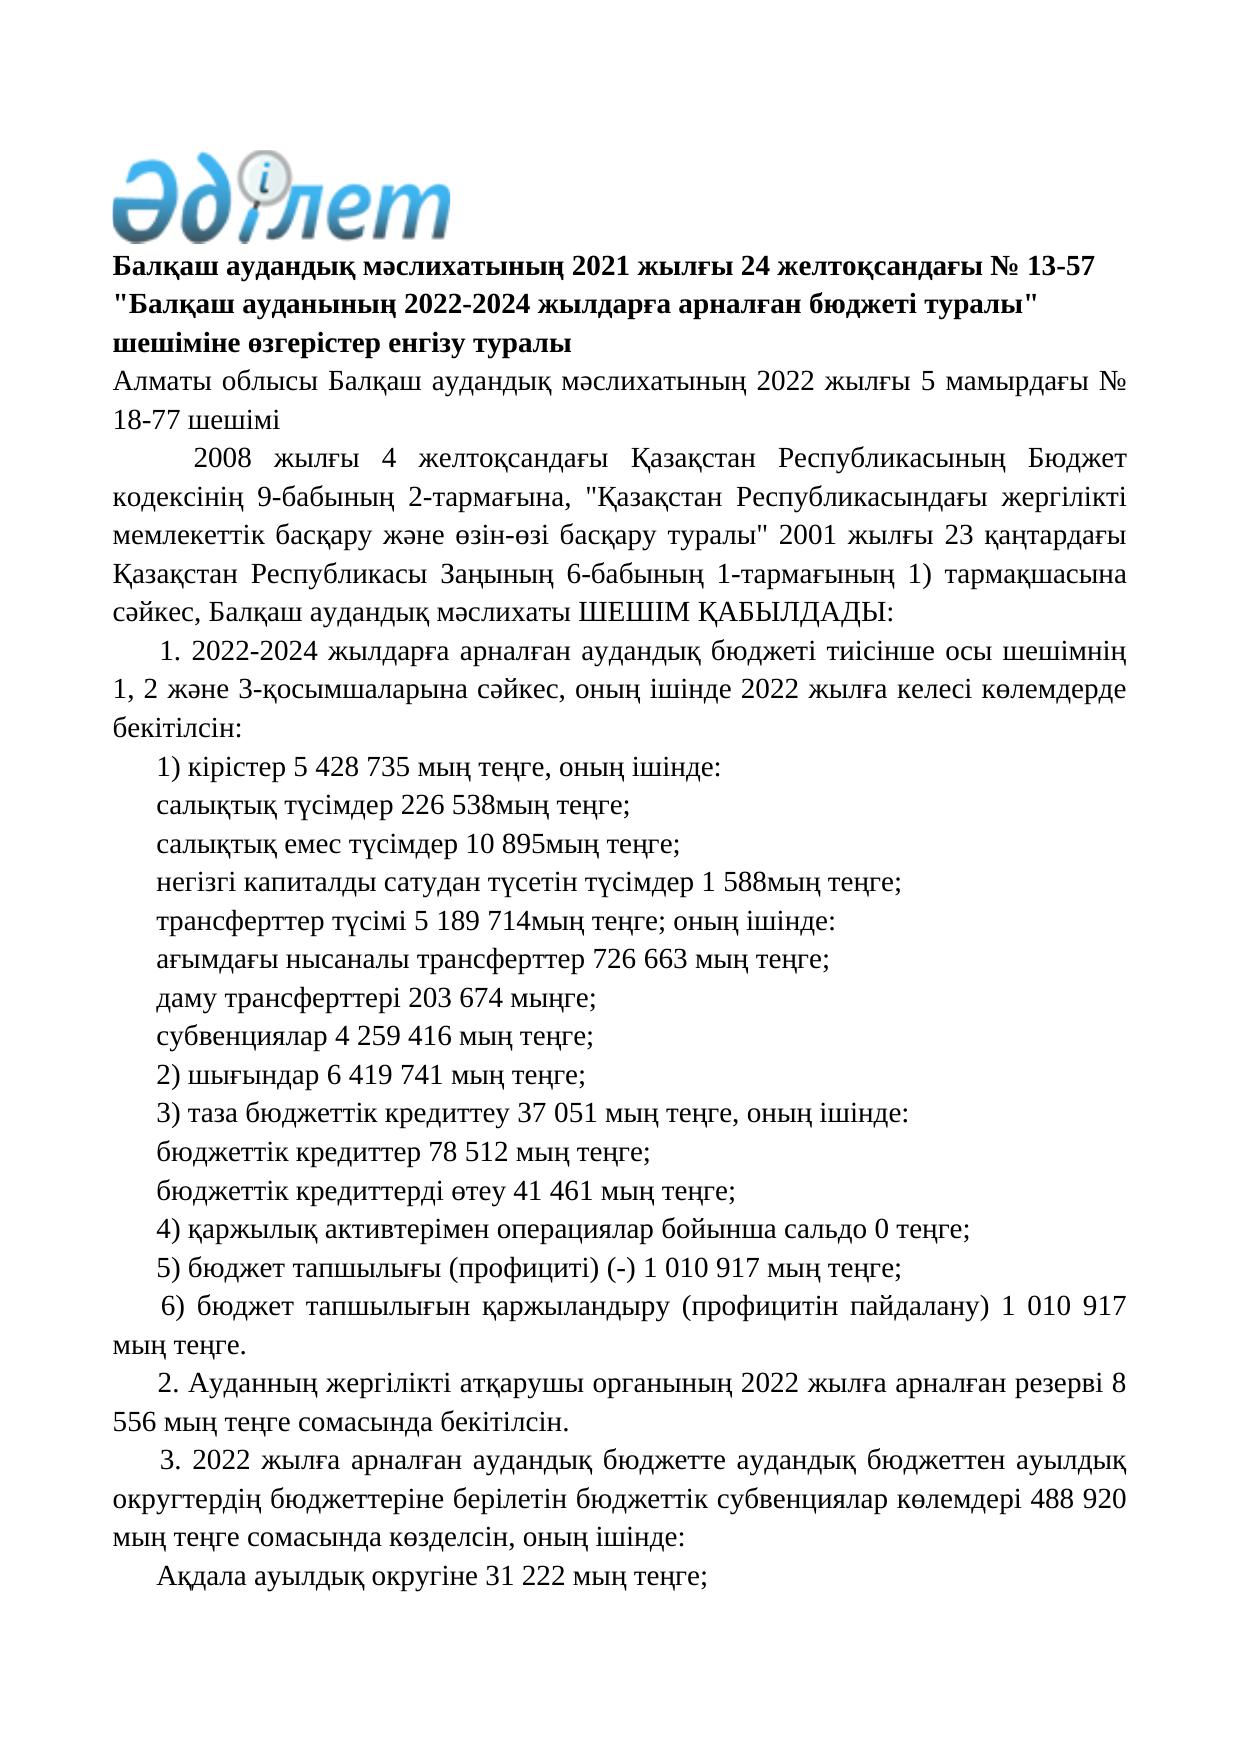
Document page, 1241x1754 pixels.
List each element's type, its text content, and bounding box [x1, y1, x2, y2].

text салықтық түсімдер 226 538мың теңге; [112, 787, 1128, 821]
text бюджеттік кредиттер 78 512 мың теңге; [112, 1134, 1128, 1168]
text салықтық емес түсімдер 10 895мың теңге; [112, 826, 1128, 859]
text 2) шығындар 6 419 741 мың теңге; [112, 1057, 1128, 1091]
text Балқаш аудандық мәслихатының 2021 жылғы 24 желтоқсандағы № 13-57 "Балқаш ауданының 2022-2024 жылдарға арналған бюджеті туралы" шешіміне өзгерістер енгізу туралы [112, 248, 1128, 358]
text трансферттер түсімі 5 189 714мың теңге; оның ішінде: [112, 903, 1128, 936]
text 4) қаржылық активтерімен операциялар бойынша сальдо 0 теңге; [112, 1211, 1128, 1245]
text субвенциялар 4 259 416 мың теңге; [112, 1018, 1128, 1052]
text даму трансферттері 203 674 мыңге; [112, 980, 1128, 1013]
text бюджеттік кредиттерді өтеу 41 461 мың теңге; [112, 1173, 1128, 1206]
text 1) кірістер 5 428 735 мың теңге, оның ішінде: [112, 749, 1128, 782]
text 3) таза бюджеттік кредиттеу 37 051 мың теңге, оның ішінде: [112, 1096, 1128, 1129]
text Алматы облысы Балқаш аудандық мәслихатының 2022 жылғы 5 мамырдағы № 18-77 шешімі [112, 363, 1128, 435]
text 3. 2022 жылға арналған аудандық бюджетте аудандық бюджеттен ауылдық округтердің бюджеттеріне берілетін бюджеттік субвенциялар көлемдері 488 920 мың теңге сомасында көзделсін, оның ішінде: [112, 1442, 1128, 1553]
text 5) бюджет тапшылығы (профициті) (-) 1 010 917 мың теңге; [112, 1250, 1128, 1283]
text 2008 жылғы 4 желтоқсандағы Қазақстан Республикасының Бюджет кодексінің 9-бабының 2-тармағына, "Қазақстан Республикасындағы жергілікті мемлекеттік басқару және өзін-өзі басқару туралы" 2001 жылғы 23 қаңтардағы Қазақстан Республикасы Заңының 6-бабының 1-тармағының 1) тармақшасына сәйкес, Балқаш аудандық мәслихаты ШЕШІМ ҚАБЫЛДАДЫ: [112, 440, 1128, 628]
text негізгі капиталды сатудан түсетін түсімдер 1 588мың теңге; [112, 864, 1128, 898]
text ағымдағы нысаналы трансферттер 726 663 мың теңге; [112, 941, 1128, 975]
text 1. 2022-2024 жылдарға арналған аудандық бюджеті тиісінше осы шешімнің 1, 2 және 3-қосымшаларына сәйкес, оның ішінде 2022 жылға келесі көлемдерде бекітілсін: [112, 633, 1128, 744]
text 6) бюджет тапшылығын қаржыландыру (профицитін пайдалану) 1 010 917 мың теңге. [112, 1288, 1128, 1360]
text 2. Ауданның жергілікті атқарушы органының 2022 жылға арналған резерві 8 556 мың теңге сомасында бекітілсін. [112, 1365, 1128, 1437]
text Ақдала ауылдық округіне 31 222 мың теңге; [112, 1558, 1128, 1592]
picture [112, 150, 451, 244]
